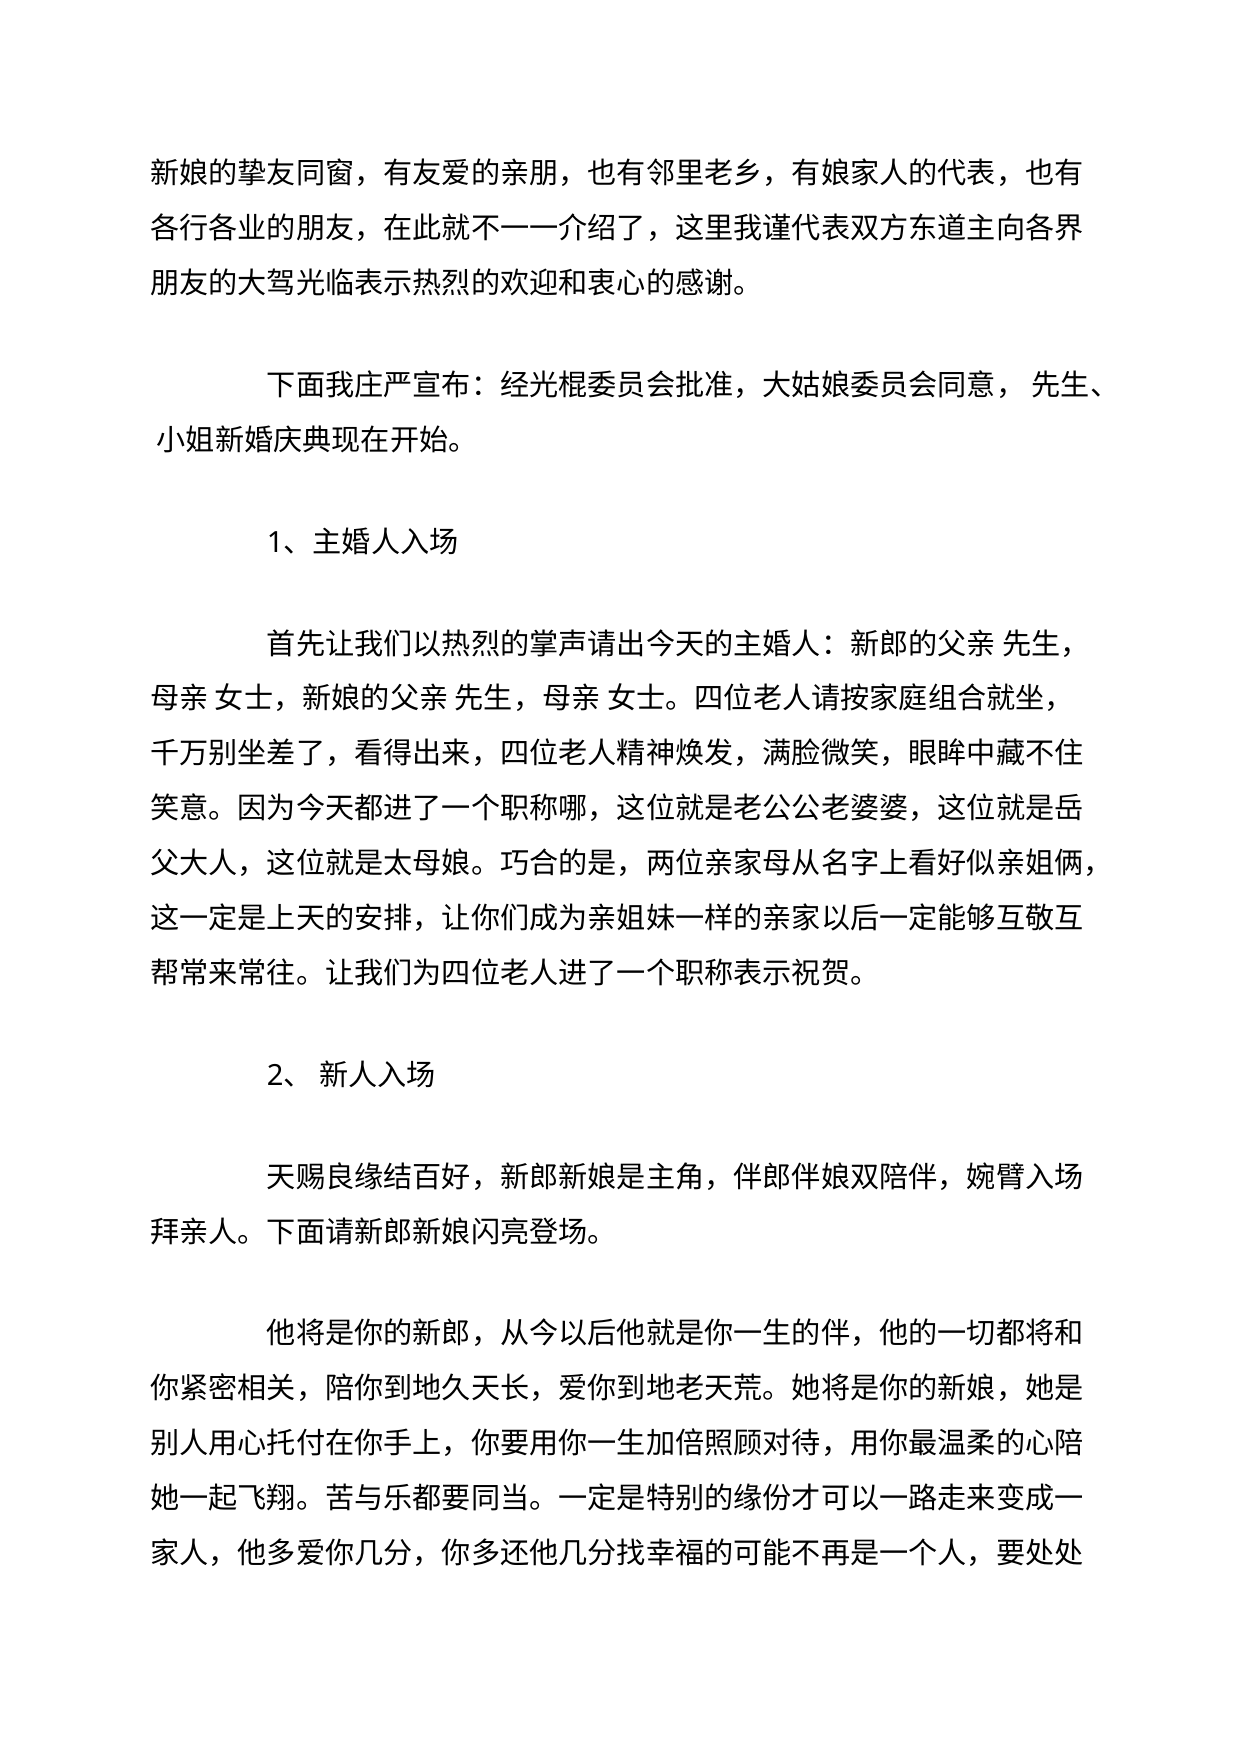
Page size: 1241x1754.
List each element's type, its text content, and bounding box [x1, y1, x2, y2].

text 天赐良缘结百好，新郎新娘是主角，伴郎伴娘双陪伴，婉臂入场拜亲人。下面请新郎新娘闪亮登场。 [150, 1153, 1090, 1251]
text 1、主婚人入场 [150, 518, 1090, 561]
text 首先让我们以热烈的掌声请出今天的主婚人：新郎的父亲 先生，母亲 女士，新娘的父亲 先生，母亲 女士。四位老人请按家庭组合就坐，千万别坐差了，看得出来，四位老人精神焕发，满脸微笑，眼眸中藏不住笑意。因为今天都进了一个职称哪，这位就是老公公老婆婆，这位就是岳父大人，这位就是太母娘。巧合的是，两位亲家母从名字上看好似亲姐俩，这一定是上天的安排，让你们成为亲姐妹一样的亲家以后一定能够互敬互帮常来常往。让我们为四位老人进了一个职称表示祝贺。 [150, 620, 1090, 992]
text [150, 150, 1090, 302]
text 2、 新人入场 [150, 1051, 1090, 1094]
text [150, 1310, 1090, 1572]
text 下面我庄严宣布：经光棍委员会批准，大姑娘委员会同意， 先生、 小姐新婚庆典现在开始。 [150, 362, 1090, 459]
